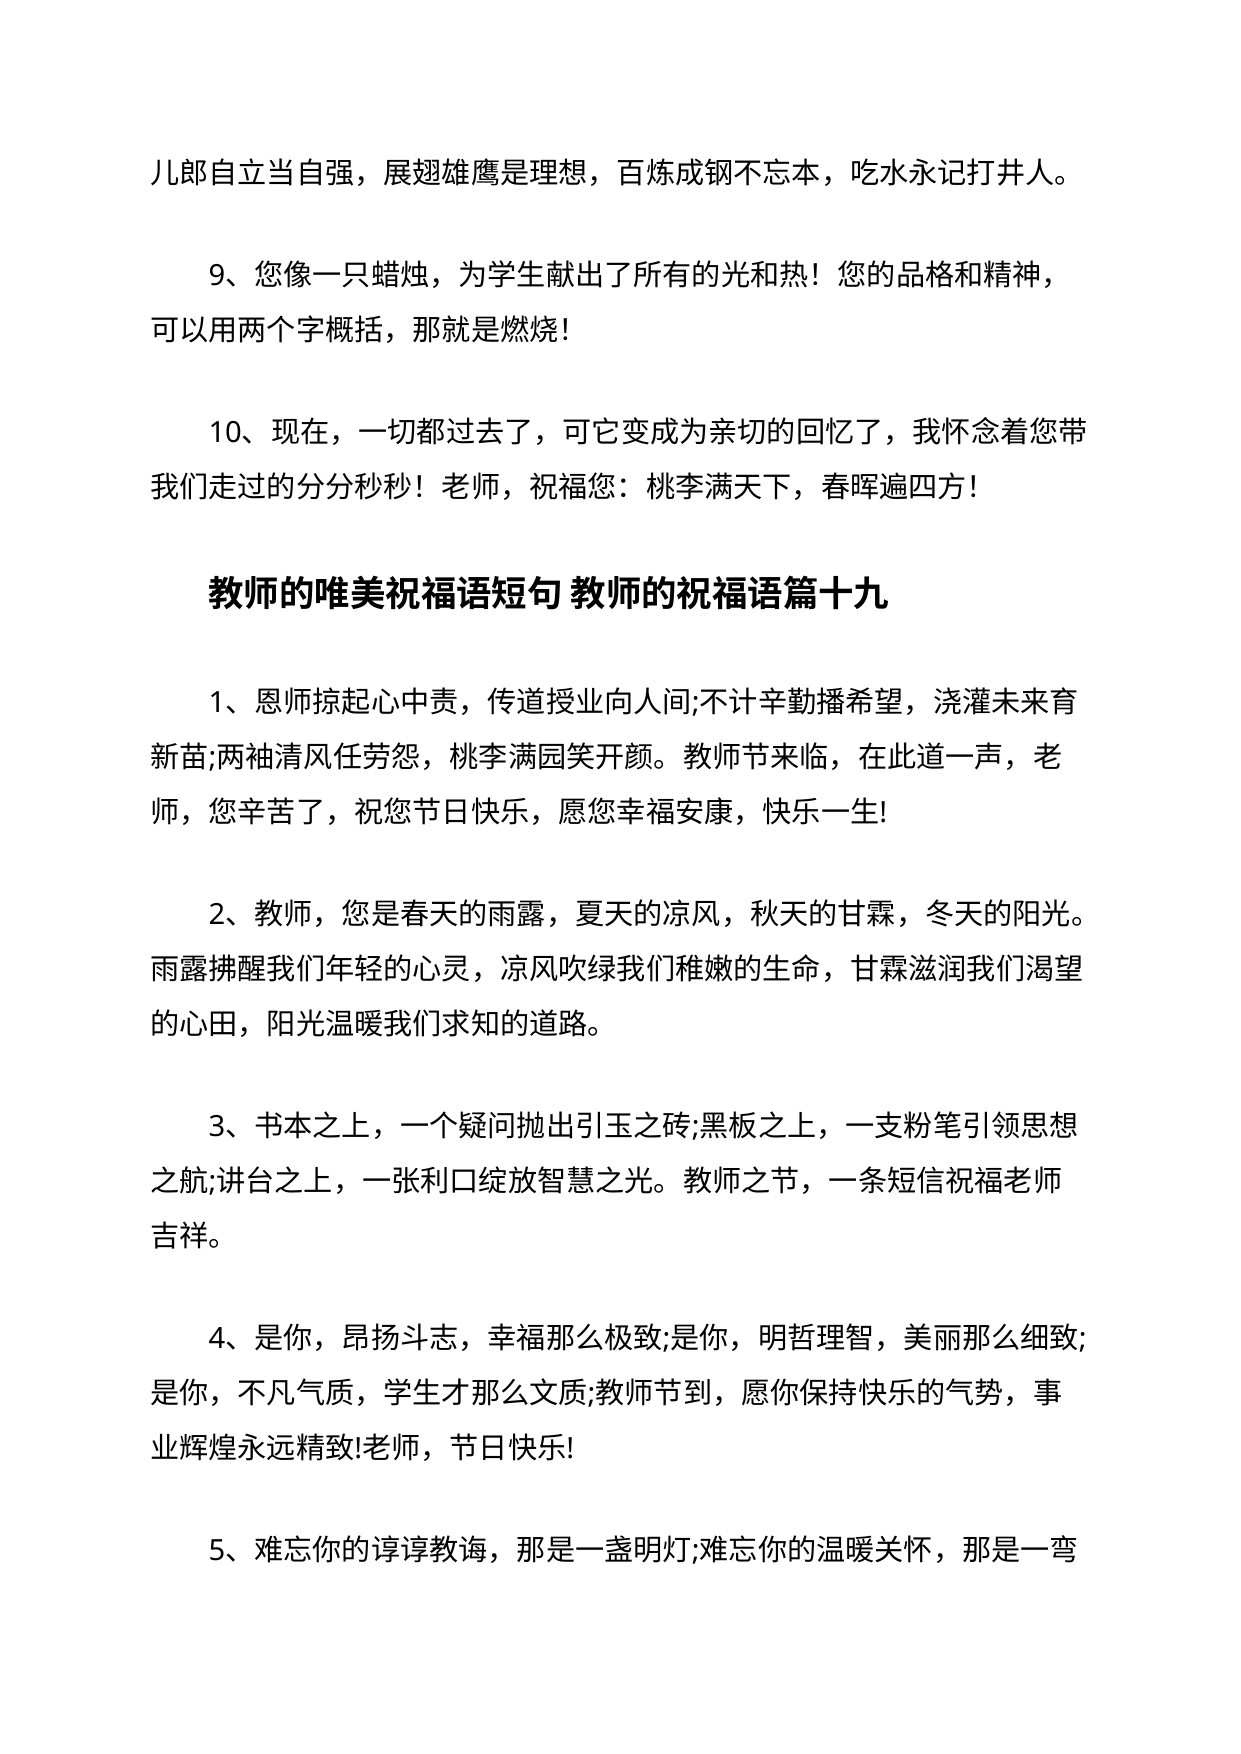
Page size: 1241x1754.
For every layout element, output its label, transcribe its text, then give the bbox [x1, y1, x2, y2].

text 3、书本之上，一个疑问抛出引玉之砖;黑板之上，一支粉笔引领思想之航;讲台之上，一张利口绽放智慧之光。教师之节，一条短信祝福老师吉祥。 [150, 1102, 1090, 1255]
text 教师的唯美祝福语短句 教师的祝福语篇十九 [150, 565, 1090, 617]
text 1、恩师掠起心中责，传道授业向人间;不计辛勤播希望，浇灌未来育新苗;两袖清风任劳怨，桃李满园笑开颜。教师节来临，在此道一声，老师，您辛苦了，祝您节日快乐，愿您幸福安康，快乐一生! [150, 679, 1090, 831]
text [150, 150, 1090, 192]
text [150, 1526, 1090, 1568]
text 10、现在，一切都过去了，可它变成为亲切的回忆了，我怀念着您带我们走过的分分秒秒！老师，祝福您：桃李满天下，春晖遍四方！ [150, 408, 1090, 506]
text 9、您像一只蜡烛，为学生献出了所有的光和热！您的品格和精神，可以用两个字概括，那就是燃烧！ [150, 252, 1090, 349]
text 2、教师，您是春天的雨露，夏天的凉风，秋天的甘霖，冬天的阳光。雨露拂醒我们年轻的心灵，凉风吹绿我们稚嫩的生命，甘霖滋润我们渴望的心田，阳光温暖我们求知的道路。 [150, 891, 1090, 1043]
text 4、是你，昂扬斗志，幸福那么极致;是你，明哲理智，美丽那么细致;是你，不凡气质，学生才那么文质;教师节到，愿你保持快乐的气势，事业辉煌永远精致!老师，节日快乐! [150, 1314, 1090, 1467]
